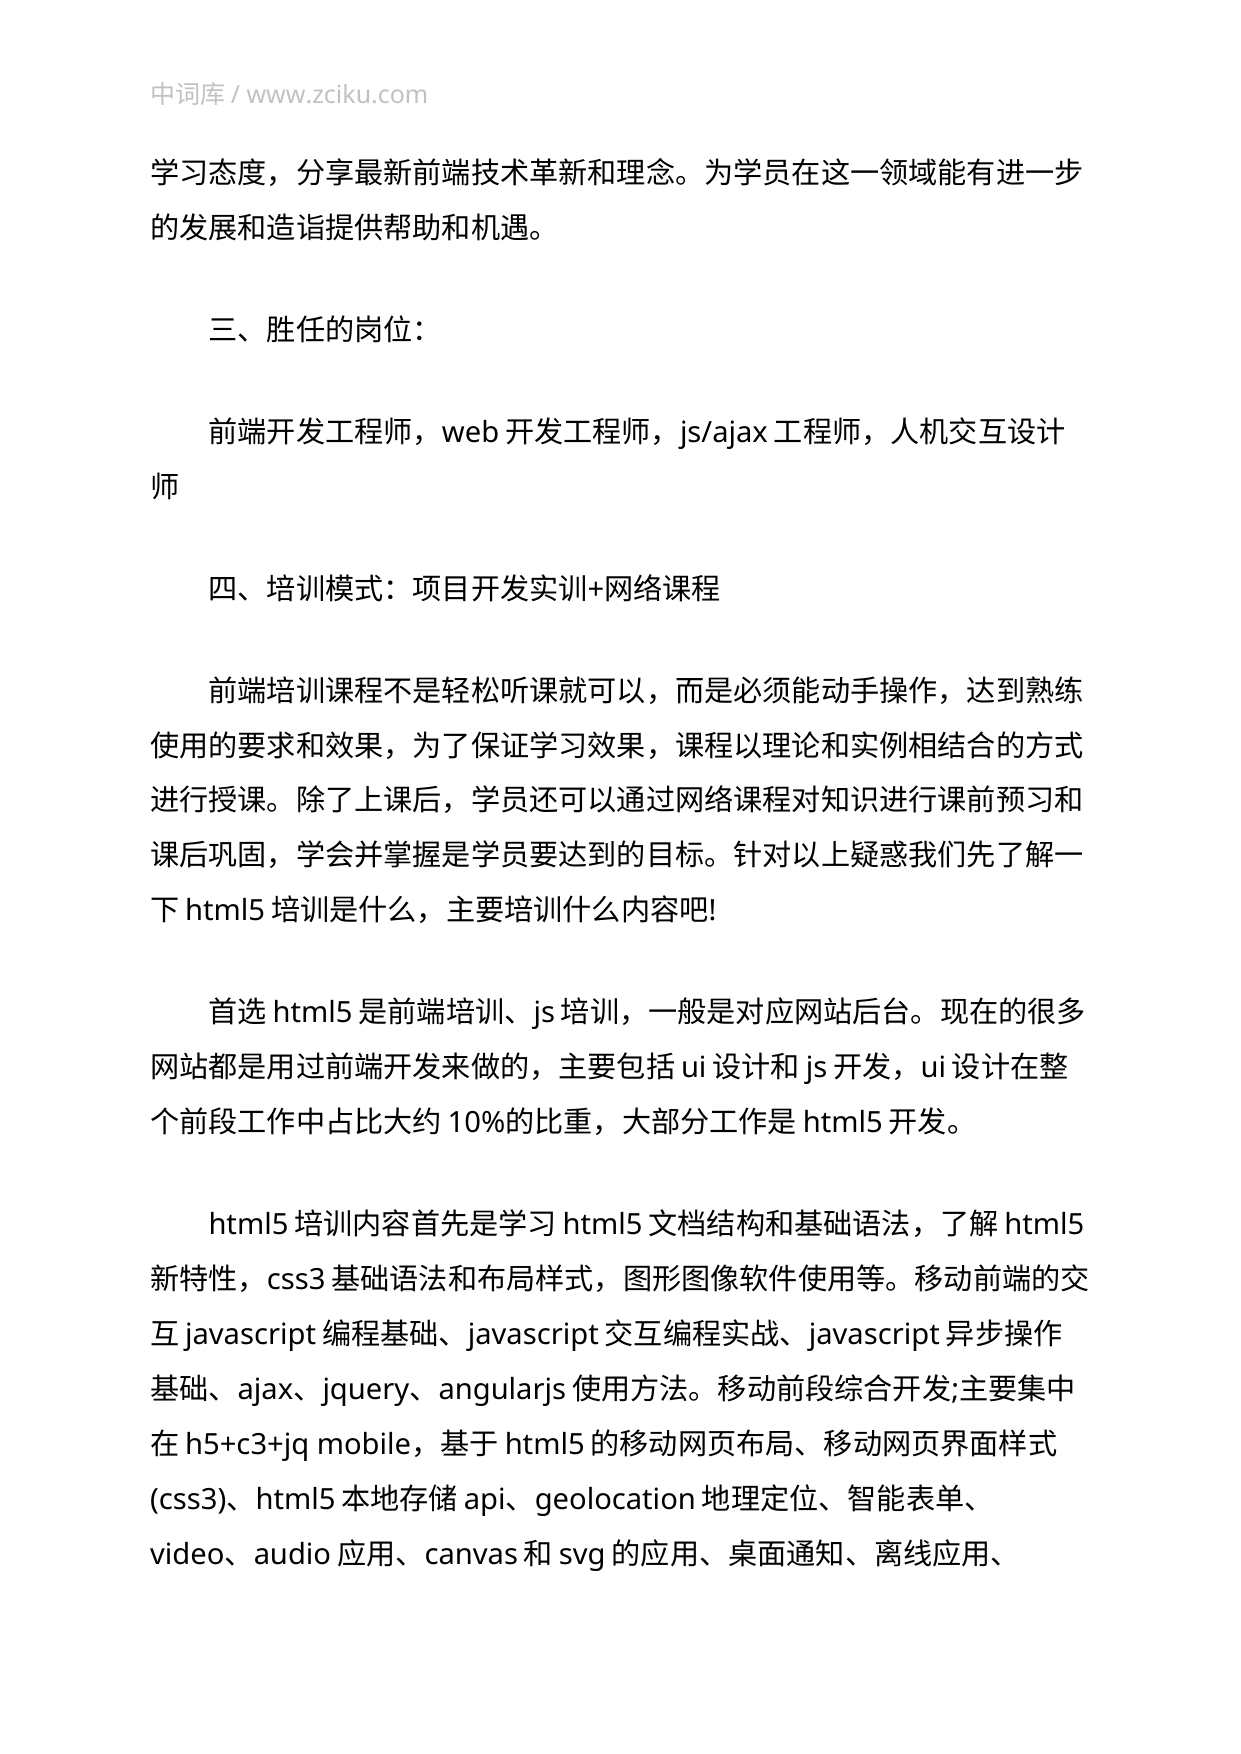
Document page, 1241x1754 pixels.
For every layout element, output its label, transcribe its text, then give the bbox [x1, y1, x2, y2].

text 四、培训模式：项目开发实训+网络课程 [150, 565, 1090, 608]
text 前端开发工程师，web开发工程师，js/ajax工程师，人机交互设计师 [150, 408, 1090, 506]
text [150, 150, 1090, 247]
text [150, 1201, 1090, 1573]
text 首选html5是前端培训、js培训，一般是对应网站后台。现在的很多网站都是用过前端开发来做的，主要包括ui设计和js开发，ui设计在整个前段工作中占比大约10%的比重，大部分工作是html5开发。 [150, 989, 1090, 1141]
text 三、胜任的岗位： [150, 307, 1090, 349]
text 前端培训课程不是轻松听课就可以，而是必须能动手操作，达到熟练使用的要求和效果，为了保证学习效果，课程以理论和实例相结合的方式进行授课。除了上课后，学员还可以通过网络课程对知识进行课前预习和课后巩固，学会并掌握是学员要达到的目标。针对以上疑惑我们先了解一下html5培训是什么，主要培训什么内容吧! [150, 667, 1090, 929]
